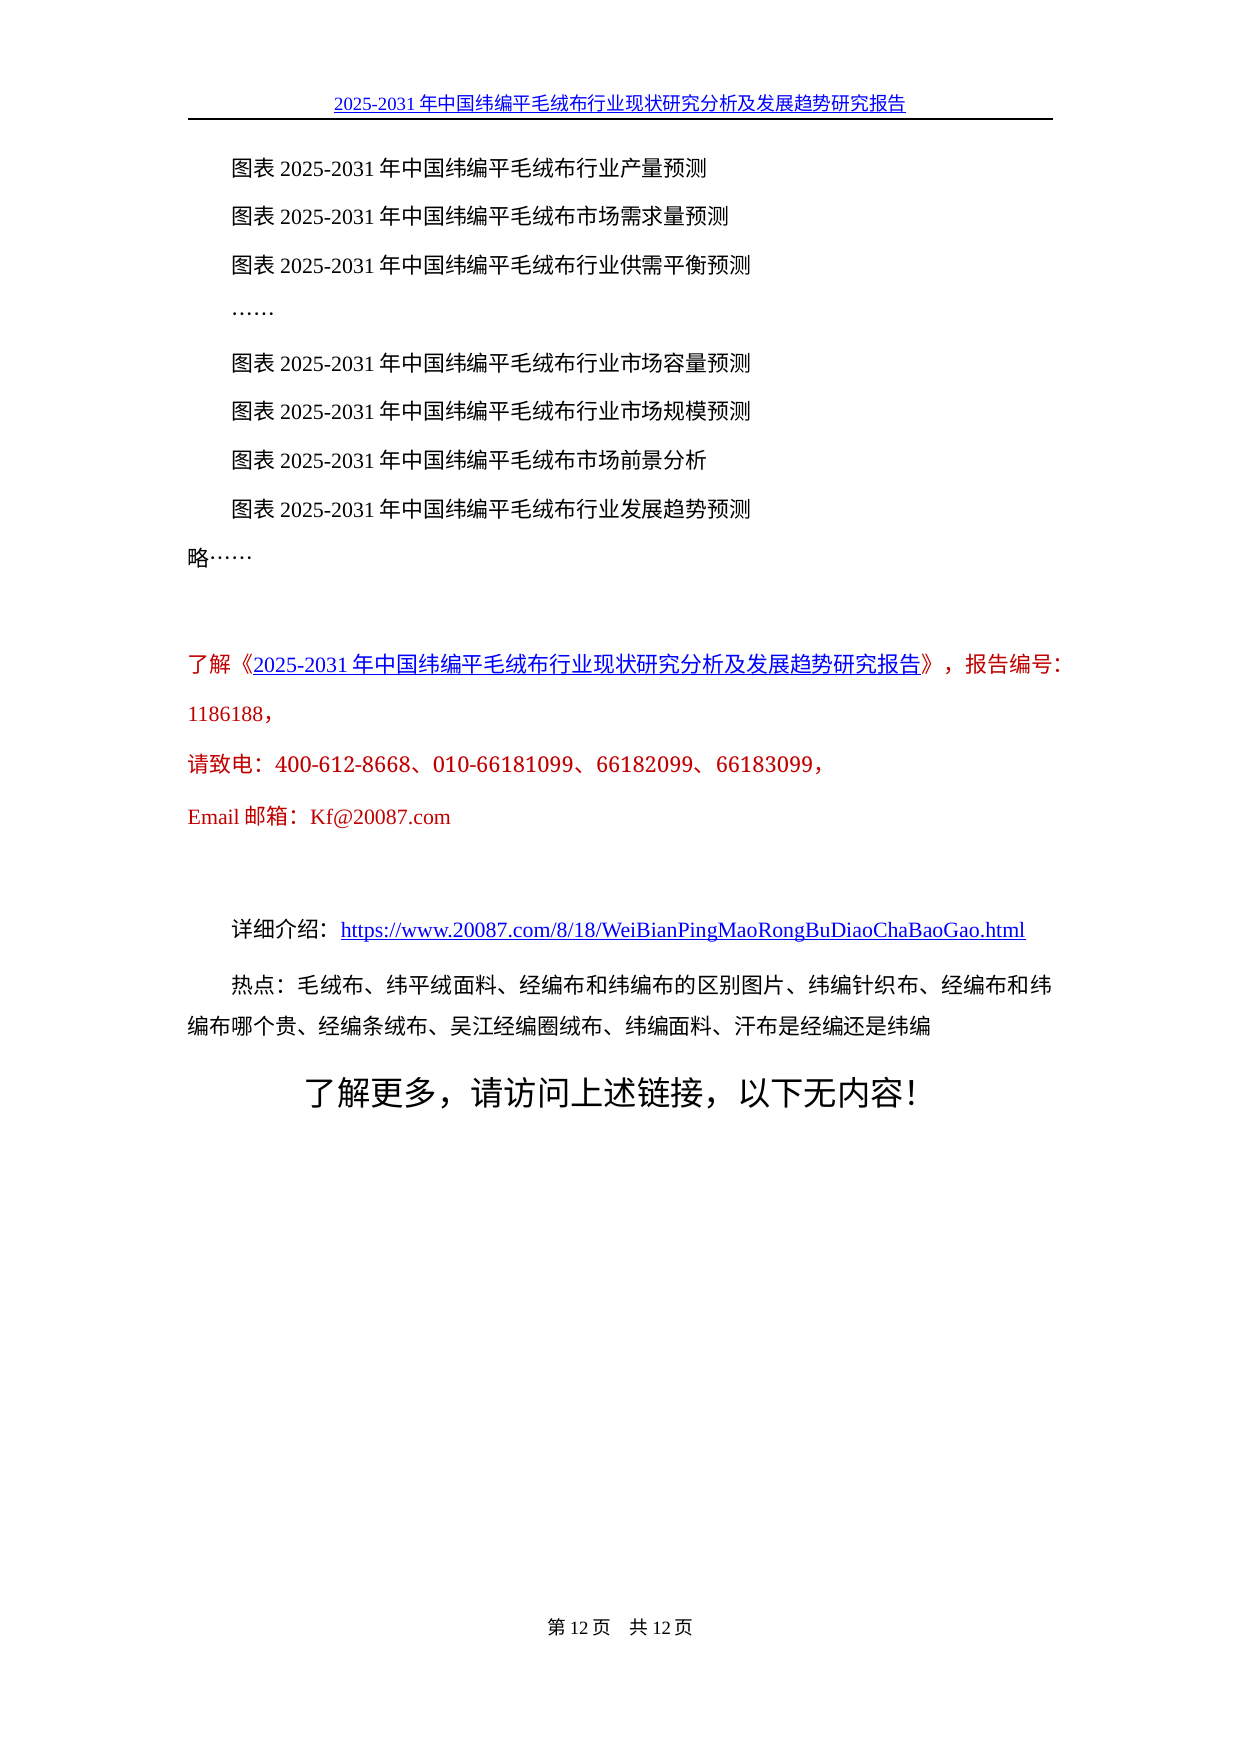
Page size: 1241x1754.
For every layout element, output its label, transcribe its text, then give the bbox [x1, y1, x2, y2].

title 了解更多，请访问上述链接，以下无内容！ [187, 1059, 1053, 1124]
text 详细介绍：https://www.20087.com/8/18/WeiBianPingMaoRongBuDiaoChaBaoGao.html [187, 911, 1053, 944]
text Email邮箱：Kf@20087.com [187, 798, 1053, 831]
text 了解《2025-2031年中国纬编平毛绒布行业现状研究分析及发展趋势研究报告》，报告编号：1186188， [187, 647, 1053, 728]
text 请致电：400-612-8668、010-66181099、66182099、66183099， [187, 747, 1053, 779]
text 热点：毛绒布、纬平绒面料、经编布和纬编布的区别图片、纬编针织布、经编布和纬编布哪个贵、经编条绒布、吴江经编圈绒布、纬编面料、汗布是经编还是纬编 [187, 968, 1053, 1041]
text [187, 150, 1053, 573]
